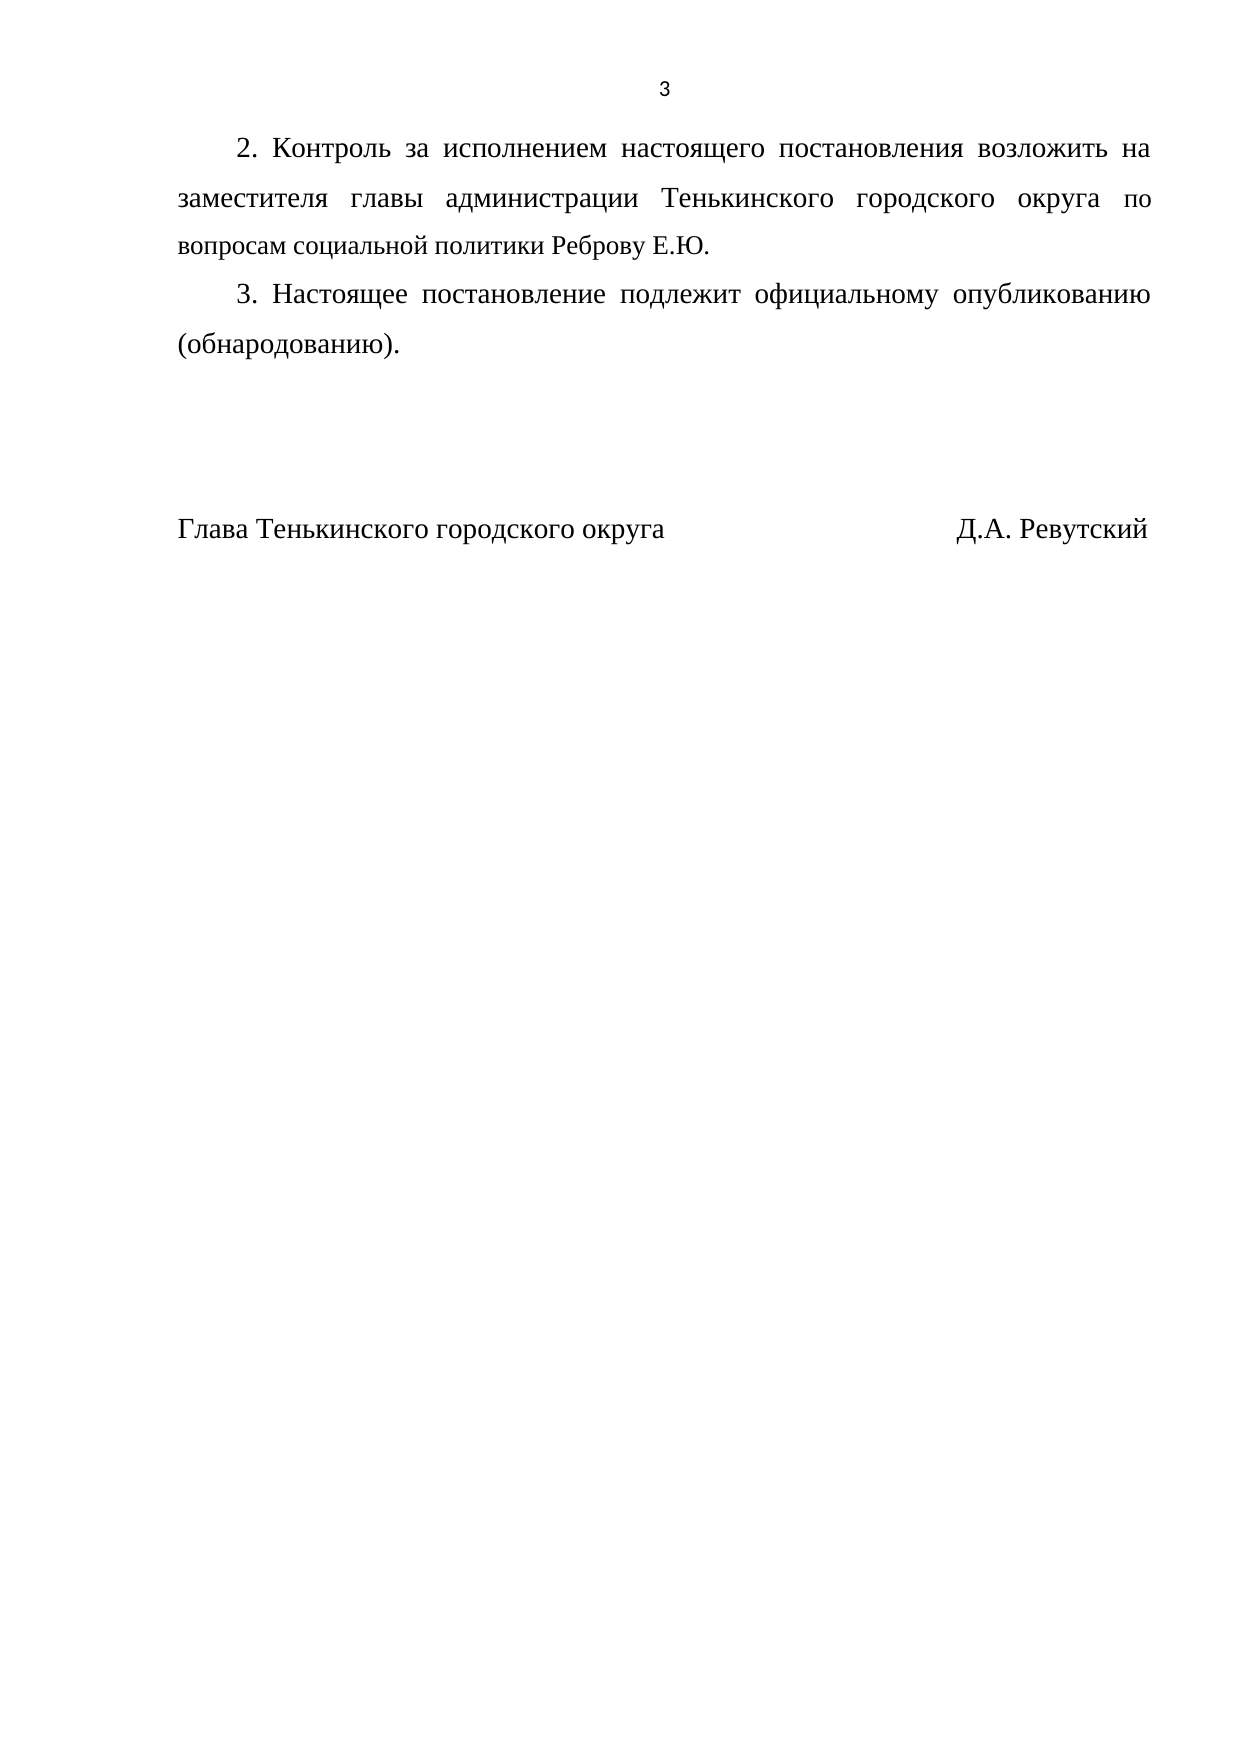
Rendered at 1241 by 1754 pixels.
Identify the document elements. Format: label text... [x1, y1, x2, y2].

text 2. Контроль за исполнением настоящего постановления возложить на заместителя главы администрации Тенькинского городского округа по вопросам социальной политики Реброву Е.Ю. [177, 130, 1152, 260]
text Глава Тенькинского городского округа Д.А. Ревутский [177, 511, 1152, 544]
text 3. Настоящее постановление подлежит официальному опубликованию (обнародованию). [177, 276, 1152, 360]
